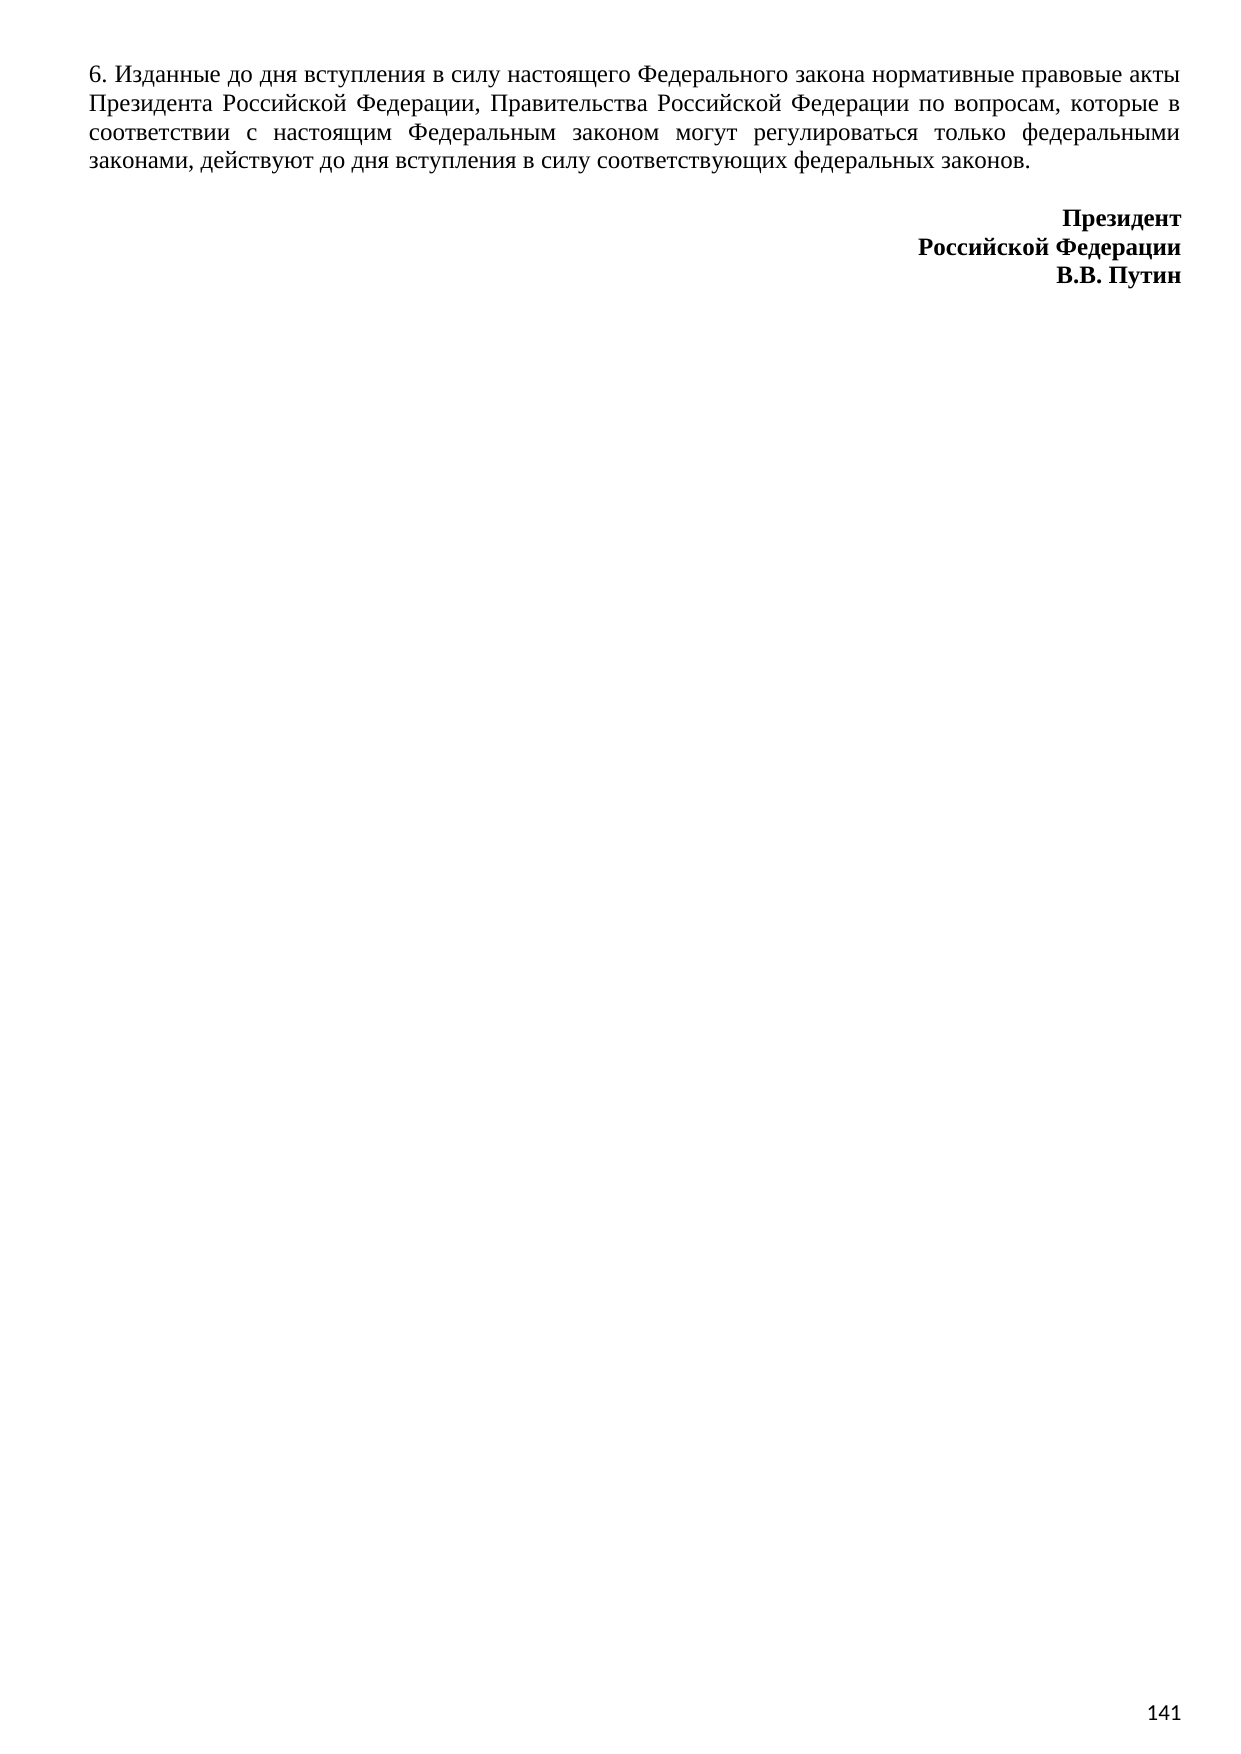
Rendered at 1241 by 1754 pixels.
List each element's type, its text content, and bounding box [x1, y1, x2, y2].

text Президент [89, 203, 1181, 232]
text Российской Федерации [89, 232, 1181, 260]
text В.В. Путин [89, 260, 1181, 289]
text 6. Изданные до дня вступления в силу настоящего Федерального закона нормативные правовые акты Президента Российской Федерации, Правительства Российской Федерации по вопросам, которые в соответствии с настоящим Федеральным законом могут регулироваться только федеральными законами, действуют до дня вступления в силу соответствующих федеральных законов. [89, 59, 1181, 174]
